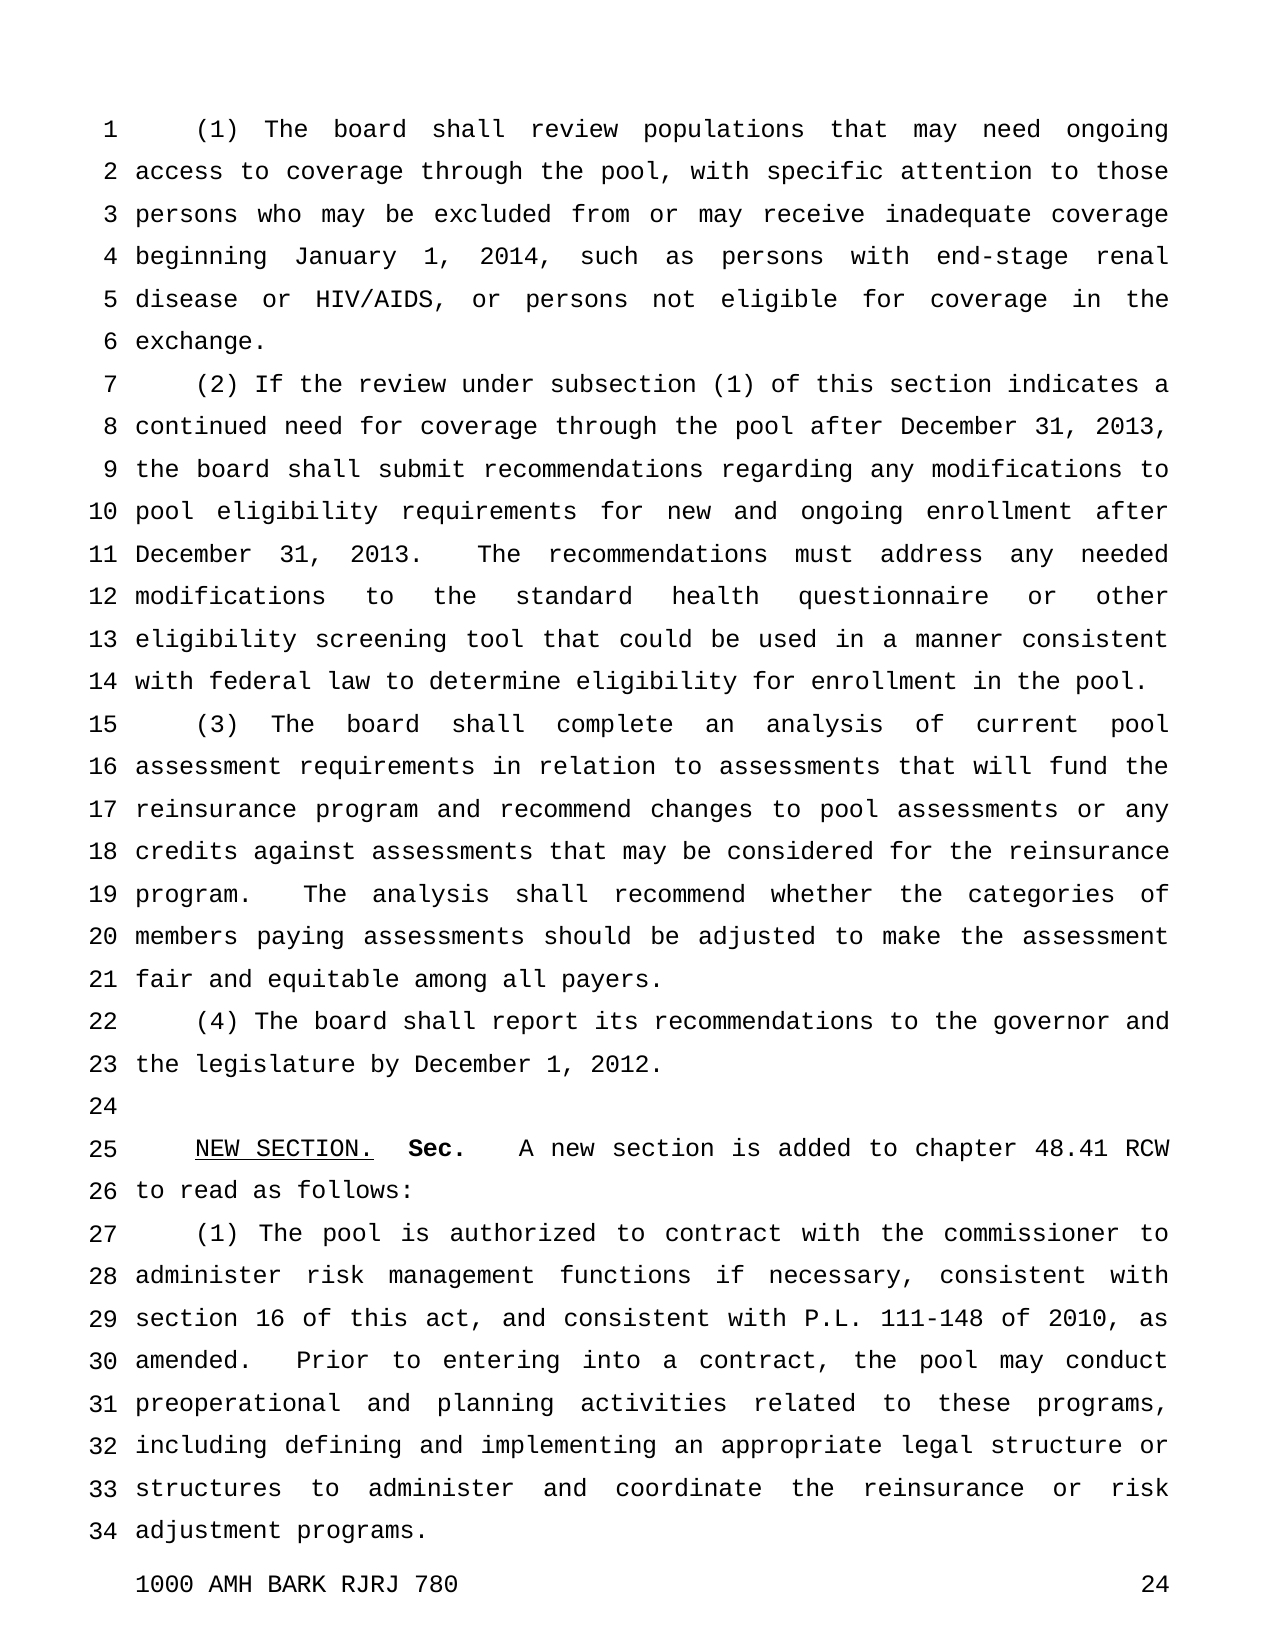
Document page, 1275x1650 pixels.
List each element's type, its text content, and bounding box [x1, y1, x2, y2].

text (1) The pool is authorized to contract with the commissioner to administer risk management functions if necessary, consistent with section 16 of this act, and consistent with P.L. 111-148 of 2010, as amended. Prior to entering into a contract, the pool may conduct preoperational and planning activities related to these programs, including defining and implementing an appropriate legal structure or structures to administer and coordinate the reinsurance or risk adjustment programs. [135, 1207, 1170, 1547]
text (2) If the review under subsection (1) of this section indicates a continued need for coverage through the pool after December 31, 2013, the board shall submit recommendations regarding any modifications to pool eligibility requirements for new and ongoing enrollment after December 31, 2013. The recommendations must address any needed modifications to the standard health questionnaire or other eligibility screening tool that could be used in a manner consistent with federal law to determine eligibility for enrollment in the pool. [135, 358, 1170, 698]
text (3) The board shall complete an analysis of current pool assessment requirements in relation to assessments that will fund the reinsurance program and recommend changes to pool assessments or any credits against assessments that may be considered for the reinsurance program. The analysis shall recommend whether the categories of members paying assessments should be adjusted to make the assessment fair and equitable among all payers. [135, 698, 1170, 996]
text (4) The board shall report its recommendations to the governor and the legislature by December 1, 2012. [135, 996, 1170, 1081]
text NEW SECTION. Sec. A new section is added to chapter 48.41 RCW to read as follows: [135, 1122, 1170, 1207]
text (1) The board shall review populations that may need ongoing access to coverage through the pool, with specific attention to those persons who may be excluded from or may receive inadequate coverage beginning January 1, 2014, such as persons with end-stage renal disease or HIV/AIDS, or persons not eligible for coverage in the exchange. [135, 103, 1170, 358]
